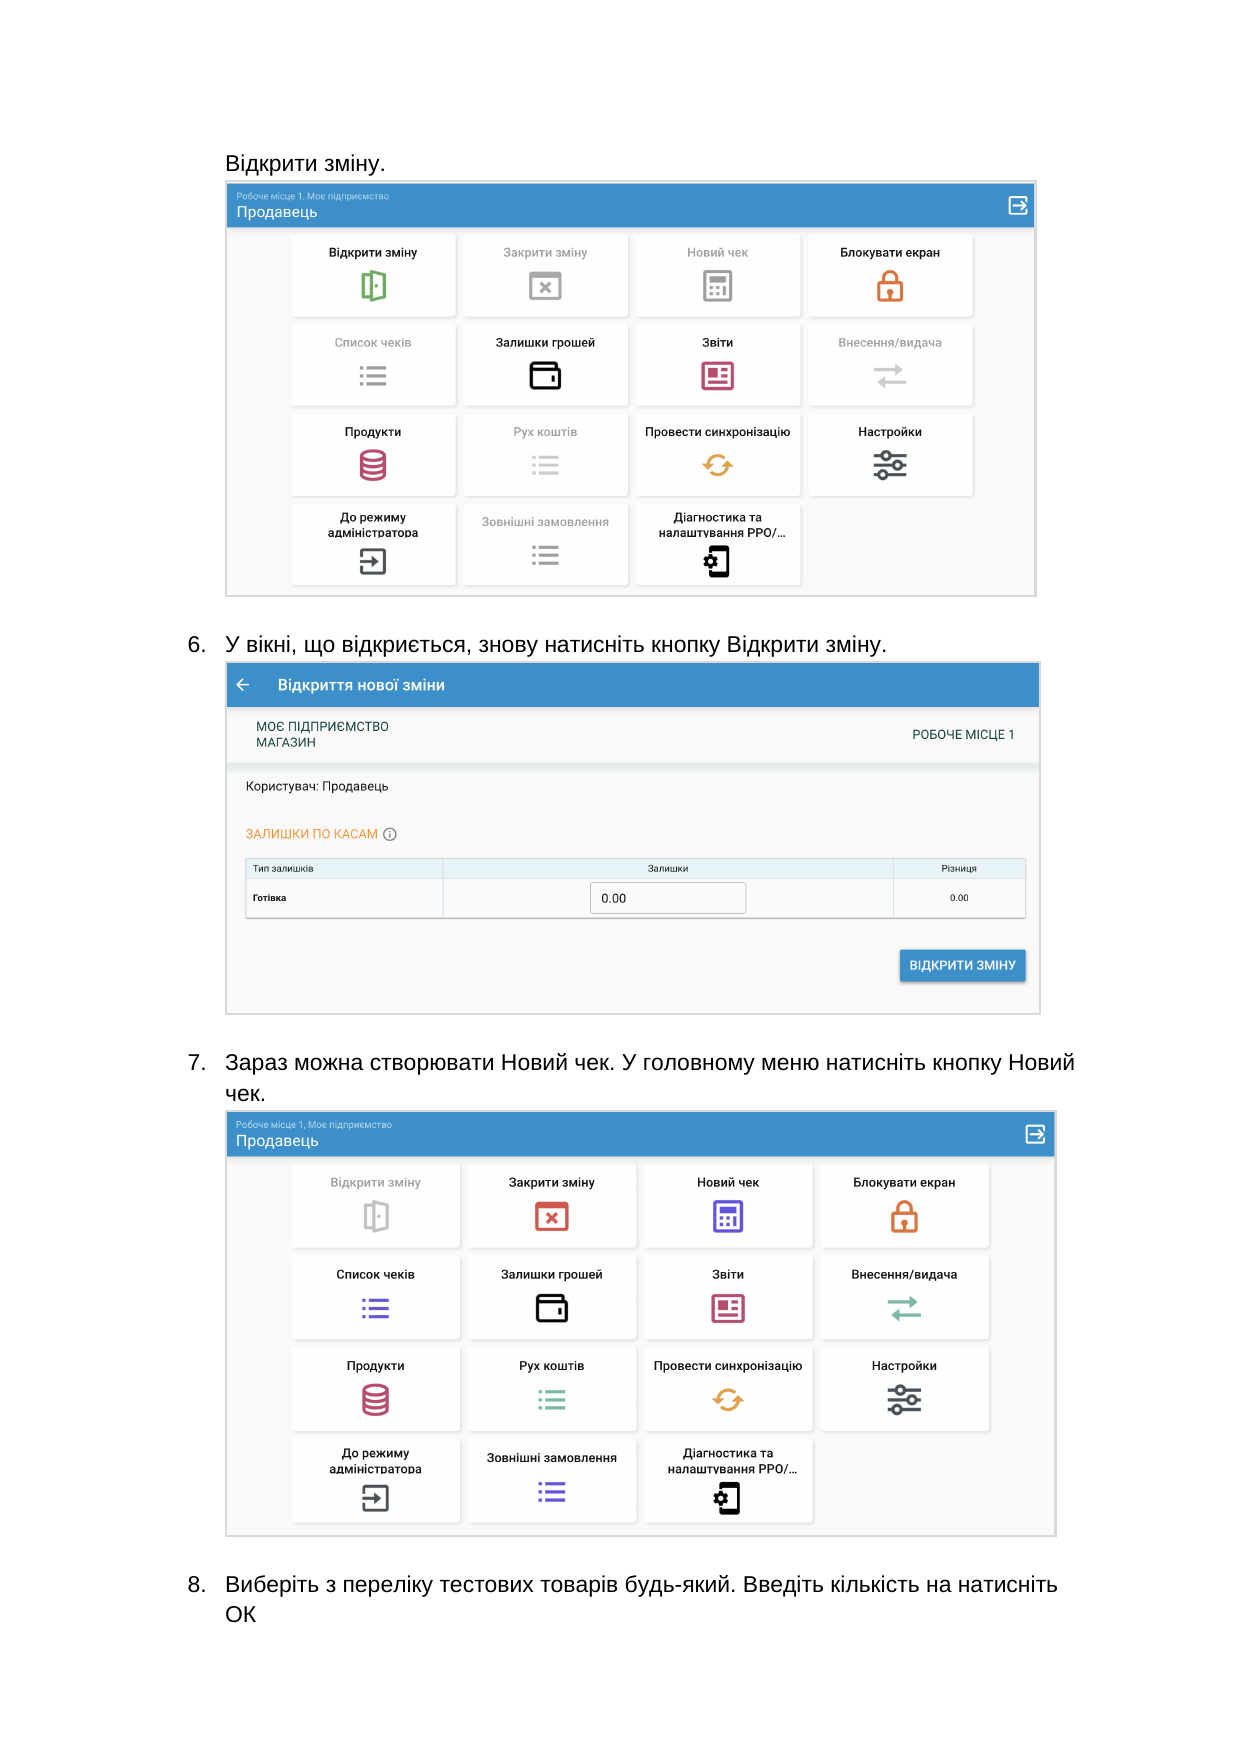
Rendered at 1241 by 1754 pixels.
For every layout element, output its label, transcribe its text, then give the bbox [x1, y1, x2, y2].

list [187, 150, 1090, 597]
picture [227, 1112, 1055, 1535]
list Зараз можна створювати Новий чек. У головному меню натисніть кнопку Новий чек. [187, 1049, 1090, 1106]
picture [227, 182, 1034, 595]
picture [227, 663, 1039, 1013]
list Виберіть з переліку тестових товарів будь-який. Введіть кількість на натисніть ОК [187, 1571, 1090, 1627]
